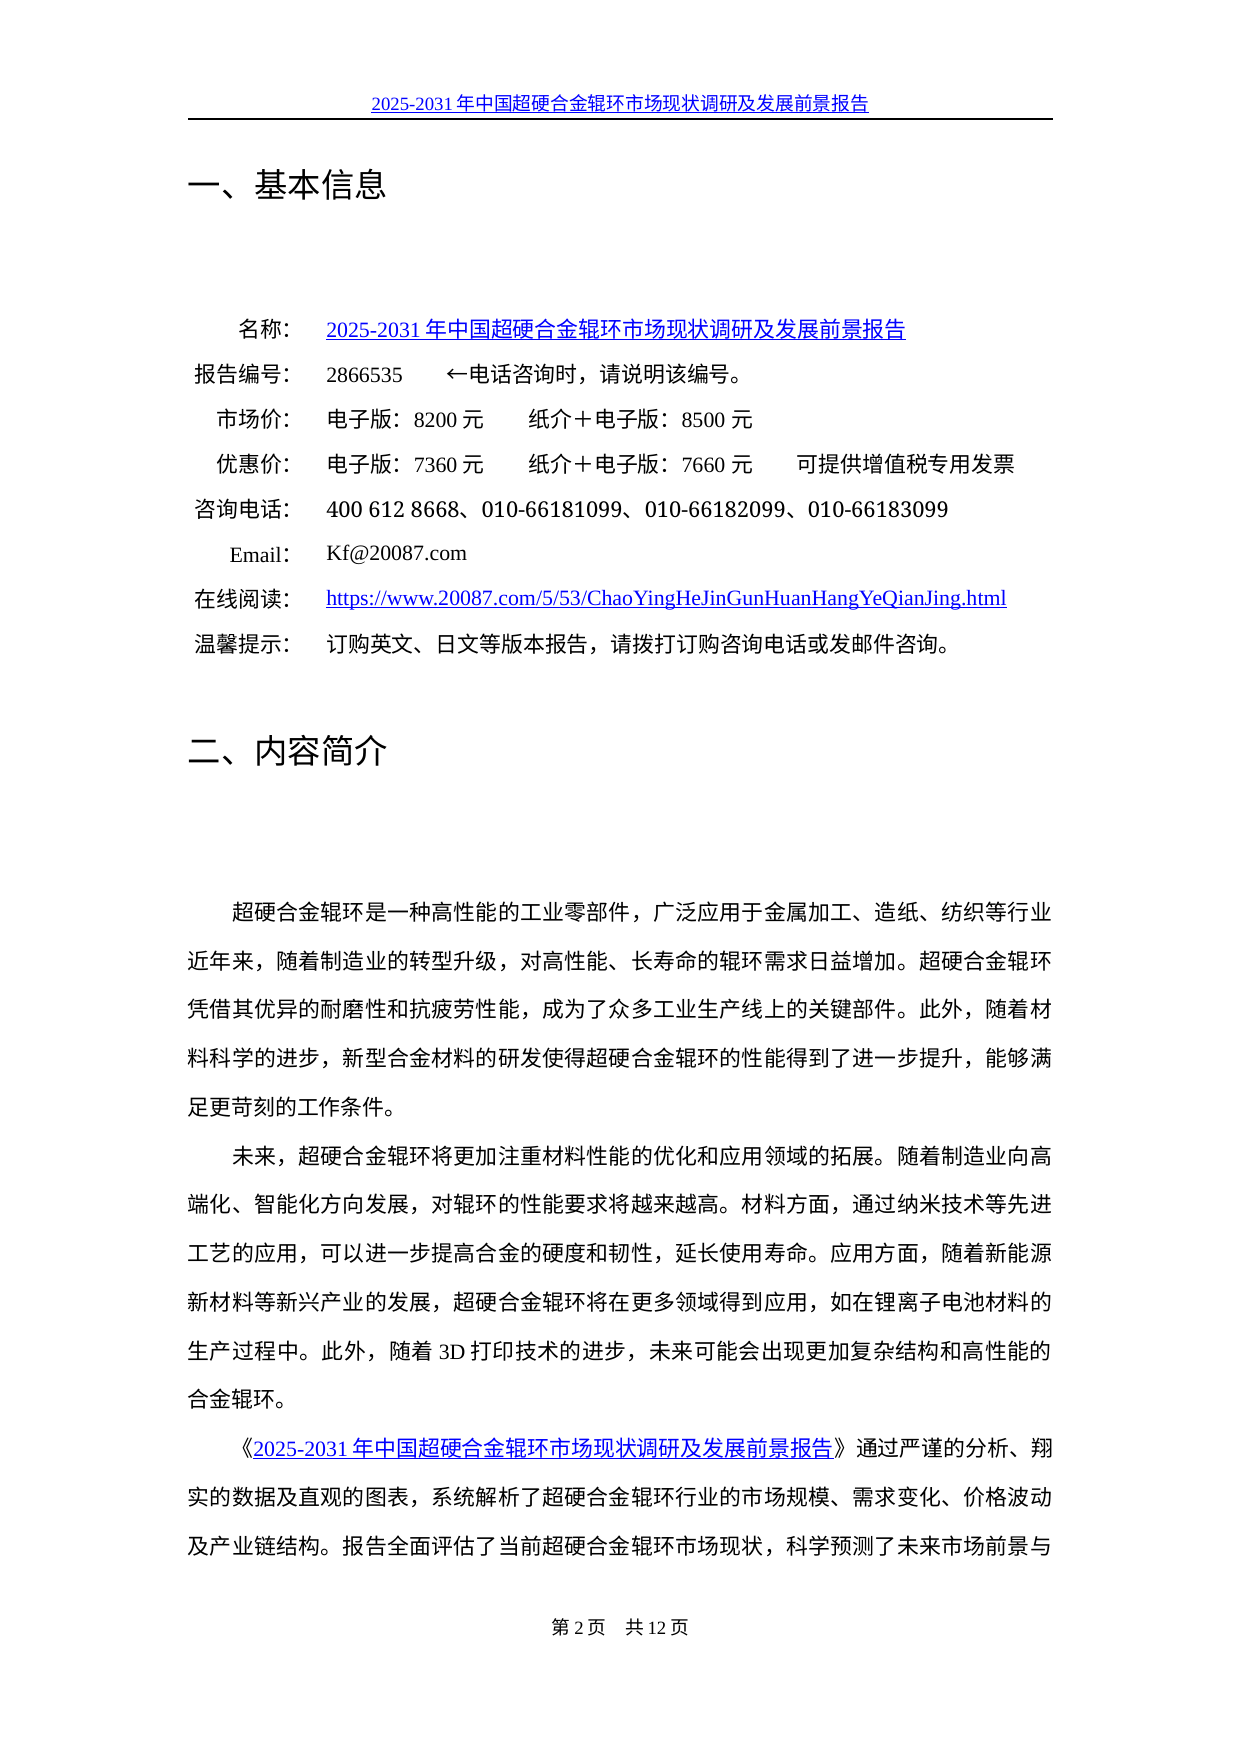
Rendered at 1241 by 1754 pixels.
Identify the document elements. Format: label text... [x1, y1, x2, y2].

table_cell 电子版：8200 元 纸介＋电子版：8500 元 [315, 402, 1073, 447]
table_cell 2866535 ←电话咨询时，请说明该编号。 [315, 357, 1073, 402]
table_cell 在线阅读： [167, 582, 315, 627]
table_cell 优惠价： [167, 447, 315, 492]
table_cell 400 612 8668、010-66181099、010-66182099、010-66183099 [315, 492, 1073, 537]
table_cell 电子版：7360 元 纸介＋电子版：7660 元 可提供增值税专用发票 [315, 447, 1073, 492]
table_cell 温馨提示： [167, 627, 315, 672]
title 二、内容简介 [187, 717, 1053, 782]
table_cell 报告编号： [167, 357, 315, 402]
table_header 名称： [167, 312, 315, 357]
table_cell 咨询电话： [167, 492, 315, 537]
table_cell Email： [167, 537, 315, 582]
table_cell Kf@20087.com [315, 537, 1073, 582]
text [187, 894, 1053, 1561]
table_cell [315, 582, 1073, 627]
title 一、基本信息 [187, 150, 1053, 215]
table_cell 市场价： [167, 402, 315, 447]
table_cell 订购英文、日文等版本报告，请拨打订购咨询电话或发邮件咨询。 [315, 627, 1073, 672]
table_header 2025-2031年中国超硬合金辊环市场现状调研及发展前景报告 [315, 312, 1073, 357]
